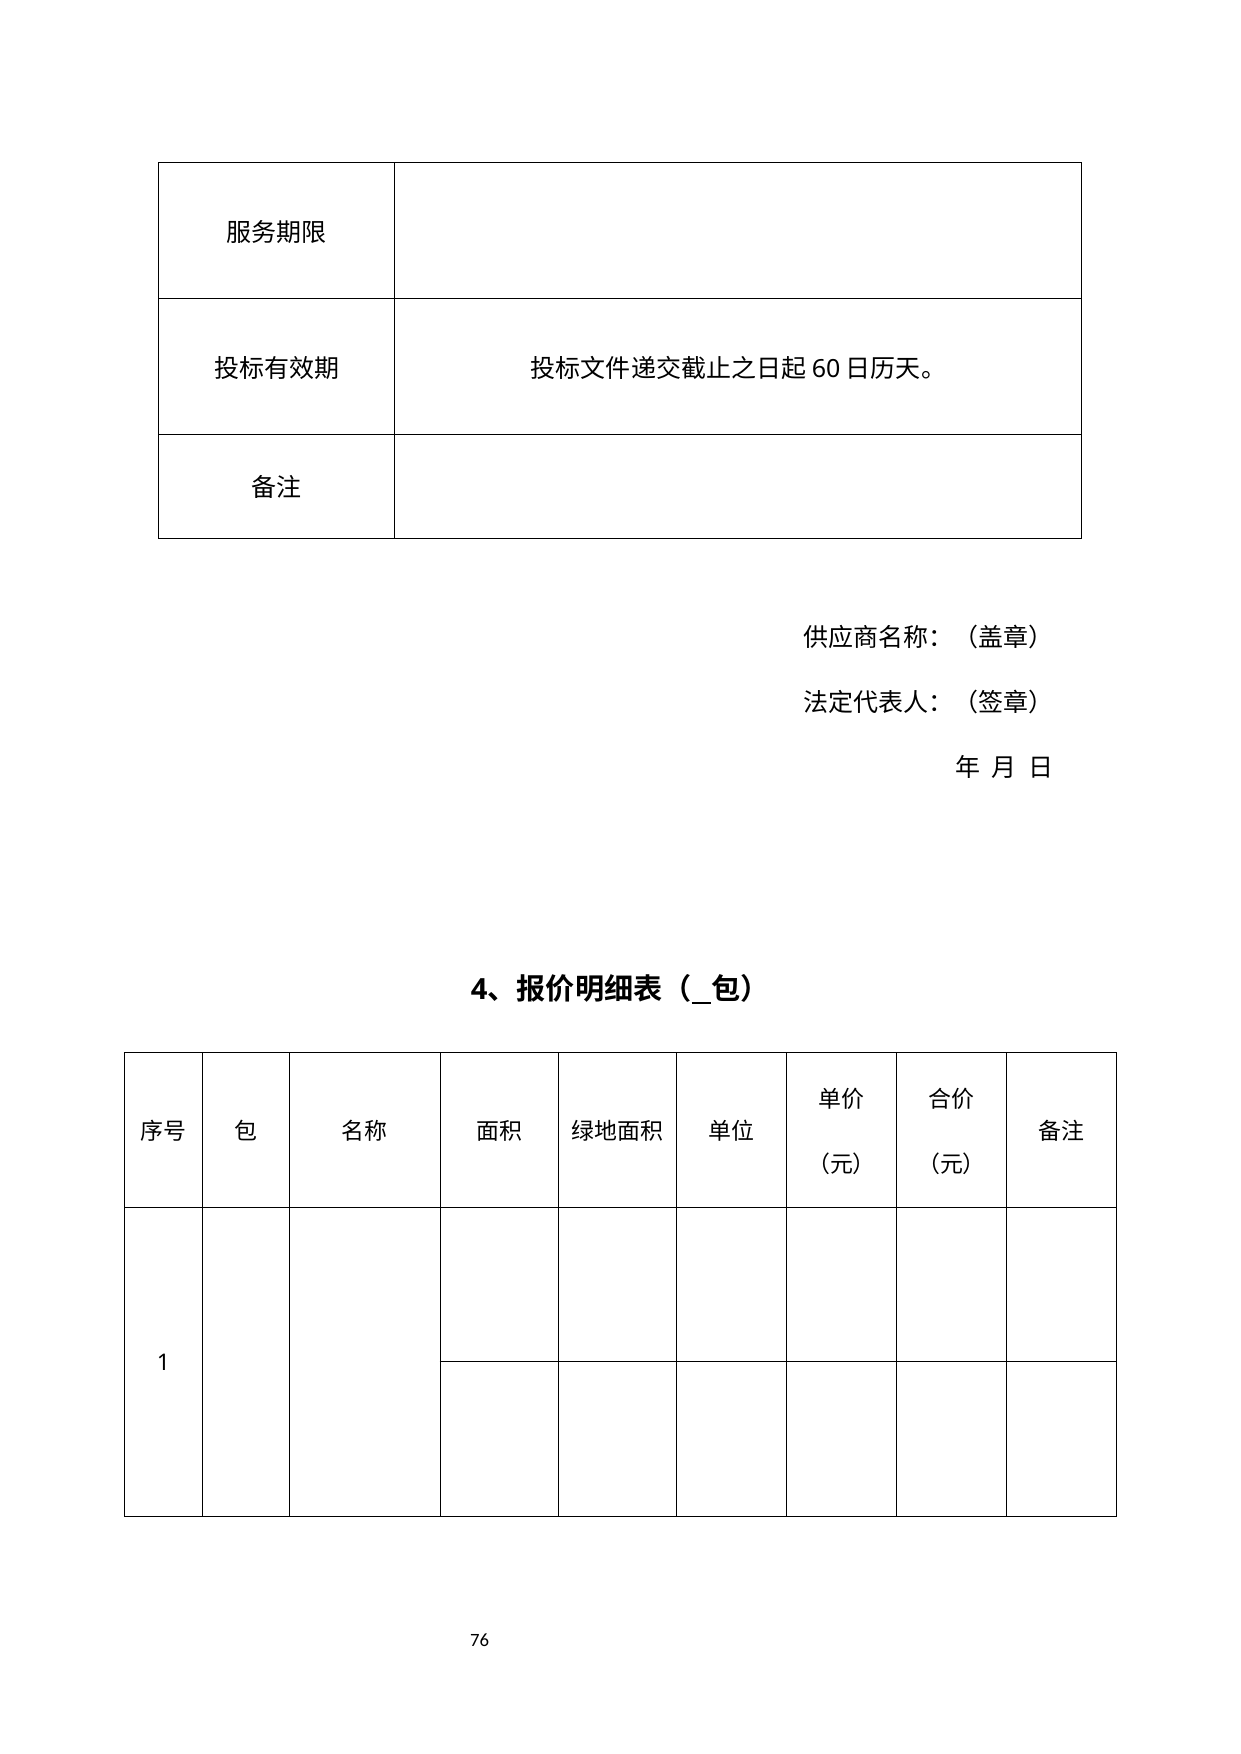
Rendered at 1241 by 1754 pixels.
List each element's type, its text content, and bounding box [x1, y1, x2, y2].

table_cell 服务期限 [159, 163, 394, 298]
table_cell [441, 1362, 558, 1516]
table_cell [897, 1208, 1006, 1361]
table_header 备注 [1007, 1053, 1116, 1207]
table_header 名称 [290, 1053, 440, 1207]
table_cell [559, 1208, 676, 1361]
table_cell [395, 435, 1081, 537]
table_cell [203, 1208, 289, 1516]
table_cell [897, 1362, 1006, 1516]
table_header 单价（元） [787, 1053, 896, 1207]
table_header 单位 [677, 1053, 786, 1207]
table_cell [1007, 1208, 1116, 1361]
subtitle 4、报价明细表（ 包） [187, 954, 1053, 1019]
table_header 绿地面积 [559, 1053, 676, 1207]
text 年 月 日 [187, 733, 1053, 798]
table_header 合价（元） [897, 1053, 1006, 1207]
table_cell [677, 1208, 786, 1361]
table_cell 备注 [159, 435, 394, 537]
text 法定代表人：（签章） [187, 668, 1053, 733]
table_cell 1 [125, 1208, 202, 1516]
table_header 面积 [441, 1053, 558, 1207]
table_cell [677, 1362, 786, 1516]
table_cell [787, 1362, 896, 1516]
table_cell 投标有效期 [159, 299, 394, 434]
table_cell 投标文件递交截止之日起60日历天。 [395, 299, 1081, 434]
table_cell [441, 1208, 558, 1361]
table_cell [787, 1208, 896, 1361]
text 供应商名称：（盖章） [187, 603, 1053, 668]
table_cell [1007, 1362, 1116, 1516]
table_header 序号 [125, 1053, 202, 1207]
table_cell [559, 1362, 676, 1516]
table_cell [395, 163, 1081, 298]
table_cell [290, 1208, 440, 1516]
table_header 包 [203, 1053, 289, 1207]
